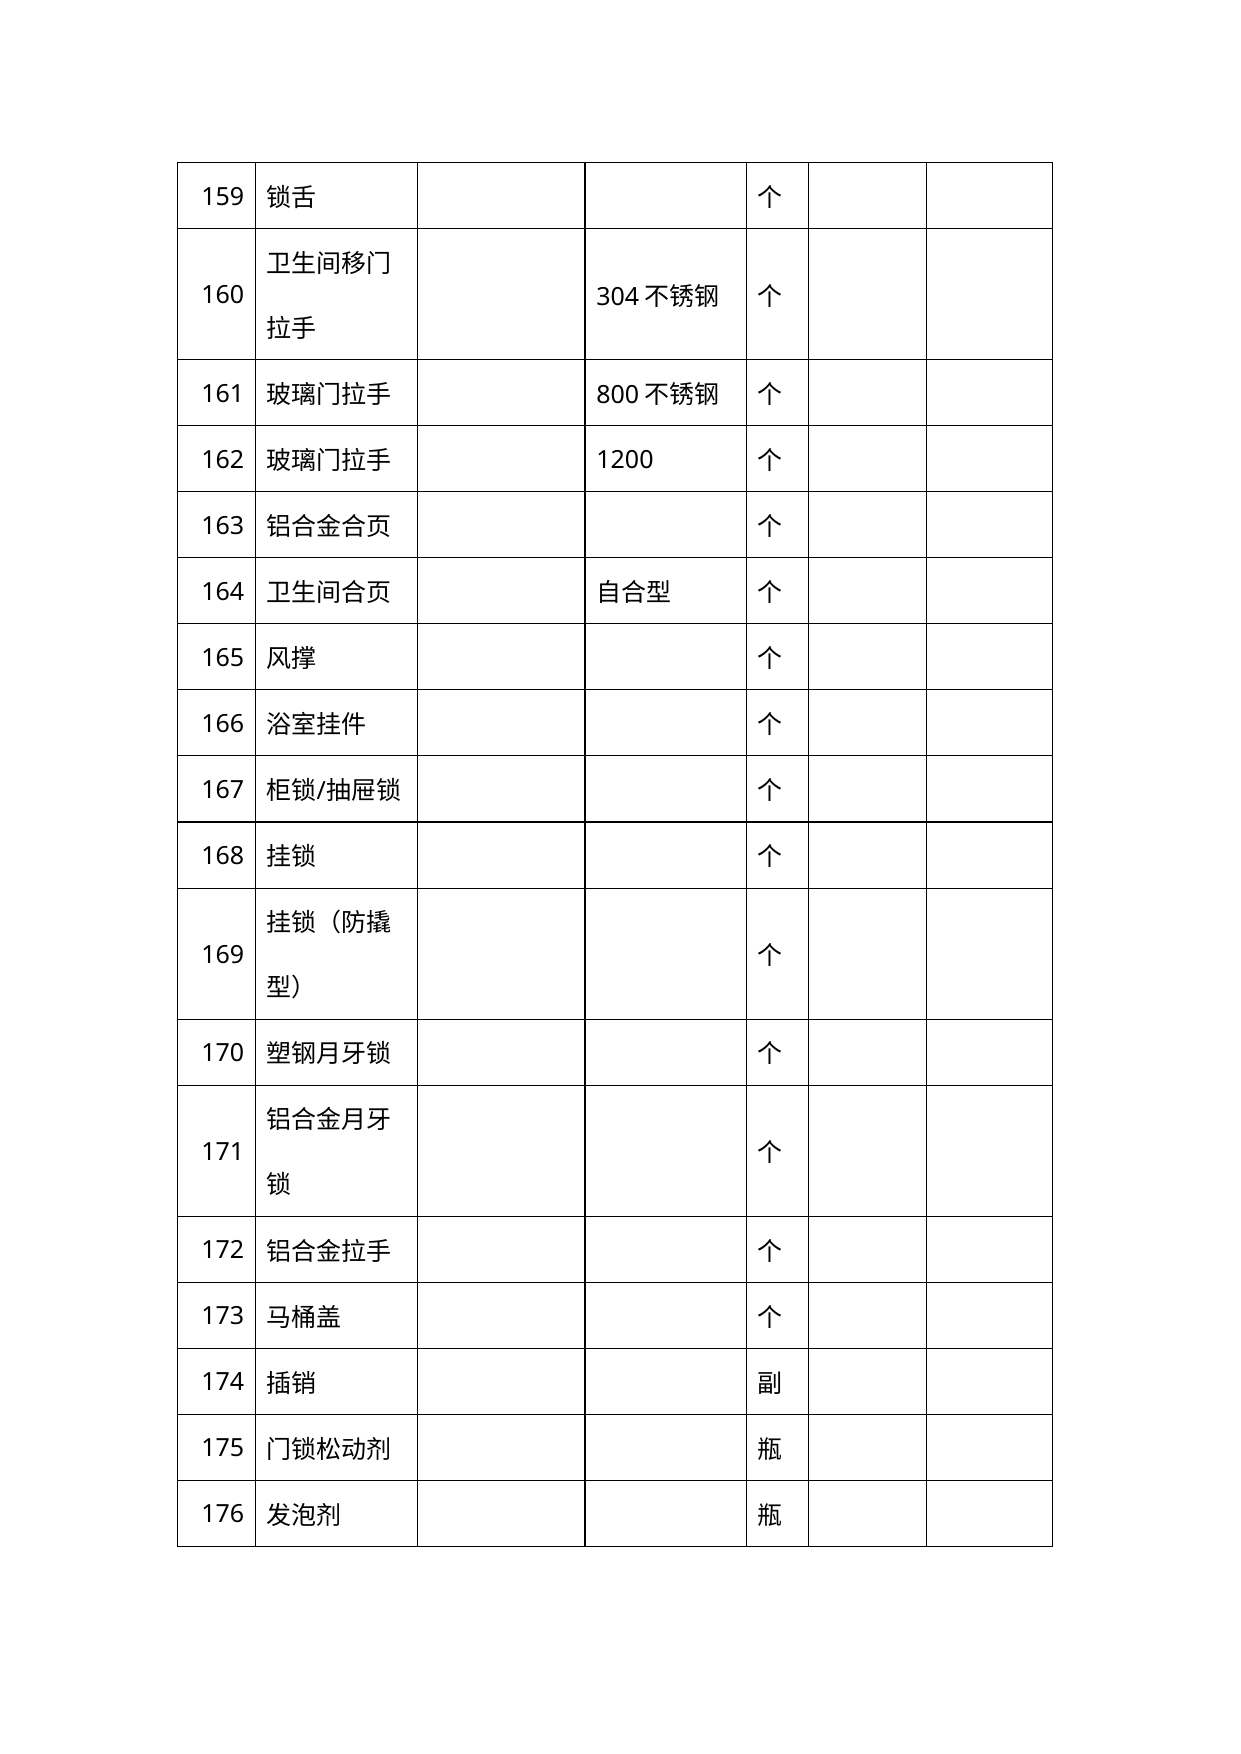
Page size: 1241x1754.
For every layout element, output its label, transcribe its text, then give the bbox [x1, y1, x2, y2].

table_cell [418, 624, 584, 689]
table_cell 铝合金合页 [256, 492, 417, 557]
table_cell [809, 426, 926, 491]
table_cell 锁舌 [256, 163, 417, 228]
table_cell [927, 558, 1052, 623]
table_cell [927, 690, 1052, 755]
table_cell 164 [178, 558, 255, 623]
table_cell 卫生间合页 [256, 558, 417, 623]
table_cell 瓶 [747, 1415, 808, 1480]
table_cell [586, 492, 746, 557]
table_cell [927, 1283, 1052, 1348]
table_cell [927, 1481, 1052, 1546]
table_cell 发泡剂 [256, 1481, 417, 1546]
table_cell [927, 823, 1052, 887]
table_cell [809, 360, 926, 425]
table_cell 个 [747, 756, 808, 821]
table_cell 个 [747, 426, 808, 491]
table_cell 自合型 [586, 558, 746, 623]
table_cell [927, 1349, 1052, 1414]
table_cell 个 [747, 163, 808, 228]
table_cell [418, 426, 584, 491]
table_cell 173 [178, 1283, 255, 1348]
table_cell 门锁松动剂 [256, 1415, 417, 1480]
table_cell [418, 360, 584, 425]
table_cell 个 [747, 1283, 808, 1348]
table_cell [927, 756, 1052, 821]
table_cell [809, 1020, 926, 1084]
table_cell 卫生间移门拉手 [256, 229, 417, 359]
table_cell 个 [747, 492, 808, 557]
table_cell [586, 1086, 746, 1216]
table_cell [809, 229, 926, 359]
table_cell 个 [747, 1020, 808, 1084]
table_cell [809, 624, 926, 689]
table_cell [927, 229, 1052, 359]
table_cell [586, 1349, 746, 1414]
table_cell [418, 1217, 584, 1282]
table_cell [418, 756, 584, 821]
table_cell 玻璃门拉手 [256, 426, 417, 491]
table_cell 个 [747, 624, 808, 689]
table_cell 个 [747, 889, 808, 1018]
table_cell 挂锁（防撬型） [256, 889, 417, 1018]
table_cell [418, 1481, 584, 1546]
table_cell [809, 1086, 926, 1216]
table_cell 插销 [256, 1349, 417, 1414]
table_cell 风撑 [256, 624, 417, 689]
table_cell 玻璃门拉手 [256, 360, 417, 425]
table_cell [586, 624, 746, 689]
table_cell [586, 163, 746, 228]
table_cell [927, 360, 1052, 425]
table_cell [809, 1349, 926, 1414]
table_cell 304不锈钢 [586, 229, 746, 359]
table_cell 个 [747, 229, 808, 359]
table_cell 171 [178, 1086, 255, 1216]
table_cell 个 [747, 690, 808, 755]
table_cell 800不锈钢 [586, 360, 746, 425]
table_cell 162 [178, 426, 255, 491]
table_cell 铝合金月牙锁 [256, 1086, 417, 1216]
table_cell 浴室挂件 [256, 690, 417, 755]
table_cell [809, 558, 926, 623]
table_cell [809, 1481, 926, 1546]
table_cell [586, 1020, 746, 1084]
table_cell 168 [178, 823, 255, 887]
table_cell 174 [178, 1349, 255, 1414]
table_cell [927, 1217, 1052, 1282]
table_cell 个 [747, 558, 808, 623]
table_cell [927, 1020, 1052, 1084]
table_cell [809, 492, 926, 557]
table_cell 163 [178, 492, 255, 557]
table_cell [927, 492, 1052, 557]
table_cell [809, 1283, 926, 1348]
table_cell 铝合金拉手 [256, 1217, 417, 1282]
table_cell [927, 1415, 1052, 1480]
table_cell 柜锁/抽屉锁 [256, 756, 417, 821]
table_cell [809, 1217, 926, 1282]
table_cell [418, 1020, 584, 1084]
table_cell 159 [178, 163, 255, 228]
table_cell [809, 1415, 926, 1480]
table_cell [809, 690, 926, 755]
table_cell [418, 1283, 584, 1348]
table_cell [809, 163, 926, 228]
table_cell [418, 823, 584, 887]
table_cell [809, 889, 926, 1018]
table_cell [418, 889, 584, 1018]
table_cell 176 [178, 1481, 255, 1546]
table_cell 175 [178, 1415, 255, 1480]
table_cell [927, 426, 1052, 491]
table_cell [927, 889, 1052, 1018]
table_cell 1200 [586, 426, 746, 491]
table_cell [586, 756, 746, 821]
table_cell 165 [178, 624, 255, 689]
table_cell 161 [178, 360, 255, 425]
table_cell [418, 1086, 584, 1216]
table_cell [418, 163, 584, 228]
table_cell 马桶盖 [256, 1283, 417, 1348]
table_cell [586, 823, 746, 887]
table_cell 169 [178, 889, 255, 1018]
table_cell [418, 492, 584, 557]
table_cell [586, 1217, 746, 1282]
table_cell [809, 756, 926, 821]
table_cell [418, 1415, 584, 1480]
table_cell [586, 1481, 746, 1546]
table_cell [586, 690, 746, 755]
table_cell [418, 229, 584, 359]
table_cell 挂锁 [256, 823, 417, 887]
table_cell 个 [747, 1086, 808, 1216]
table_cell 167 [178, 756, 255, 821]
table_cell 160 [178, 229, 255, 359]
table_cell [418, 1349, 584, 1414]
table_cell 个 [747, 1217, 808, 1282]
table_cell 170 [178, 1020, 255, 1084]
table_cell 副 [747, 1349, 808, 1414]
table_cell [809, 823, 926, 887]
table_cell 个 [747, 823, 808, 887]
table_cell [418, 558, 584, 623]
table_cell 瓶 [747, 1481, 808, 1546]
table_cell [586, 1283, 746, 1348]
table_cell 塑钢月牙锁 [256, 1020, 417, 1084]
table_cell 172 [178, 1217, 255, 1282]
table_cell 个 [747, 360, 808, 425]
table_cell 166 [178, 690, 255, 755]
table_cell [418, 690, 584, 755]
table_cell [586, 889, 746, 1018]
table_cell [927, 624, 1052, 689]
table_cell [927, 1086, 1052, 1216]
table_cell [927, 163, 1052, 228]
table_cell [586, 1415, 746, 1480]
